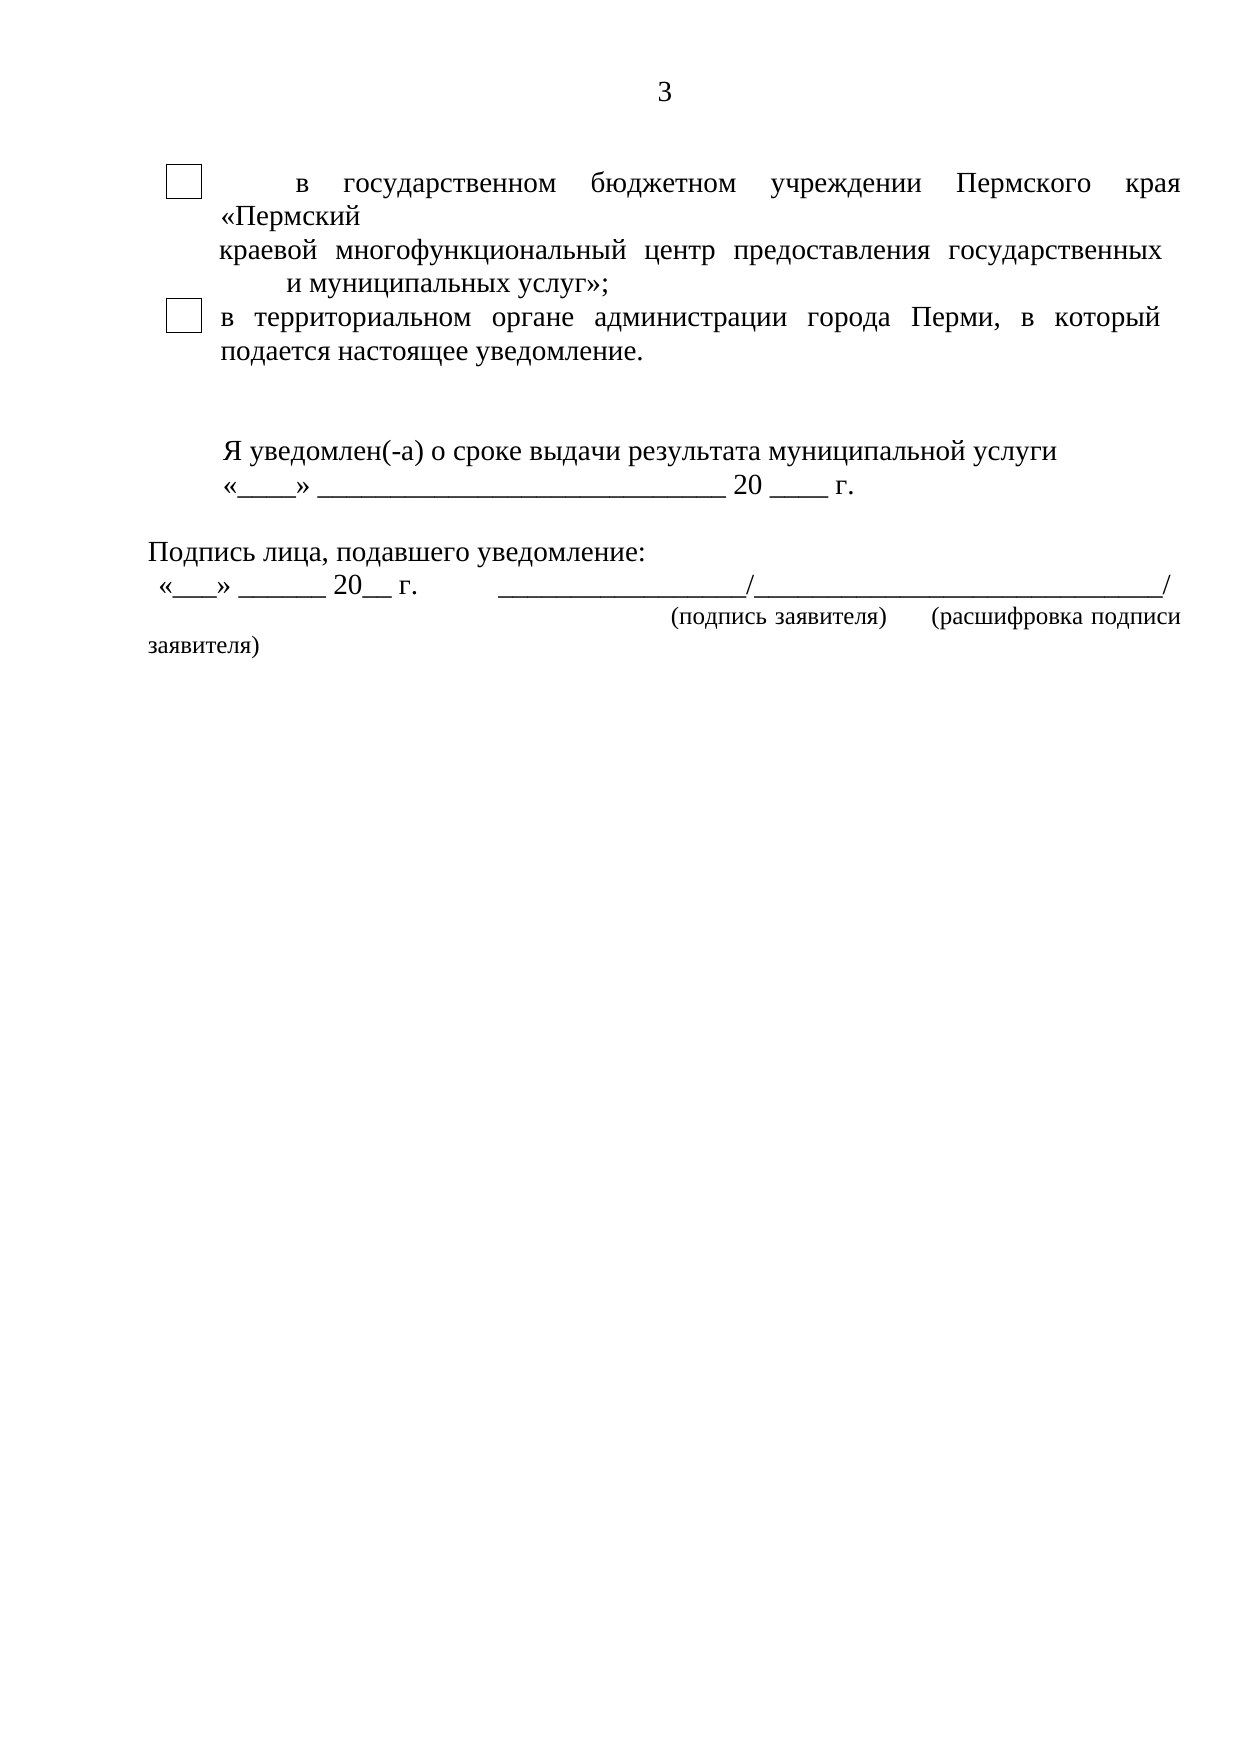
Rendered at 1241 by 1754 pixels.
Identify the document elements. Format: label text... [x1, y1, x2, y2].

text «___» ______ 20__ г. _________________/____________________________/ [148, 567, 1181, 601]
text в государственном бюджетном учреждении Пермского края «Пермский краевой многофункциональный центр предоставления государственных и муниципальных услуг»; [148, 165, 1181, 299]
text Я уведомлен(-а) о сроке выдачи результата муниципальной услуги [148, 433, 1181, 467]
text (подпись заявителя) (расшифровка подписи заявителя) [148, 601, 1181, 658]
table_header [167, 165, 201, 198]
text в территориальном органе администрации города Перми, в который подается настоящее уведомление. [148, 299, 1181, 366]
table_header [167, 299, 201, 332]
text «____» ____________________________ 20 ____ г. [148, 467, 1181, 500]
text Подпись лица, подавшего уведомление: [148, 534, 1181, 567]
